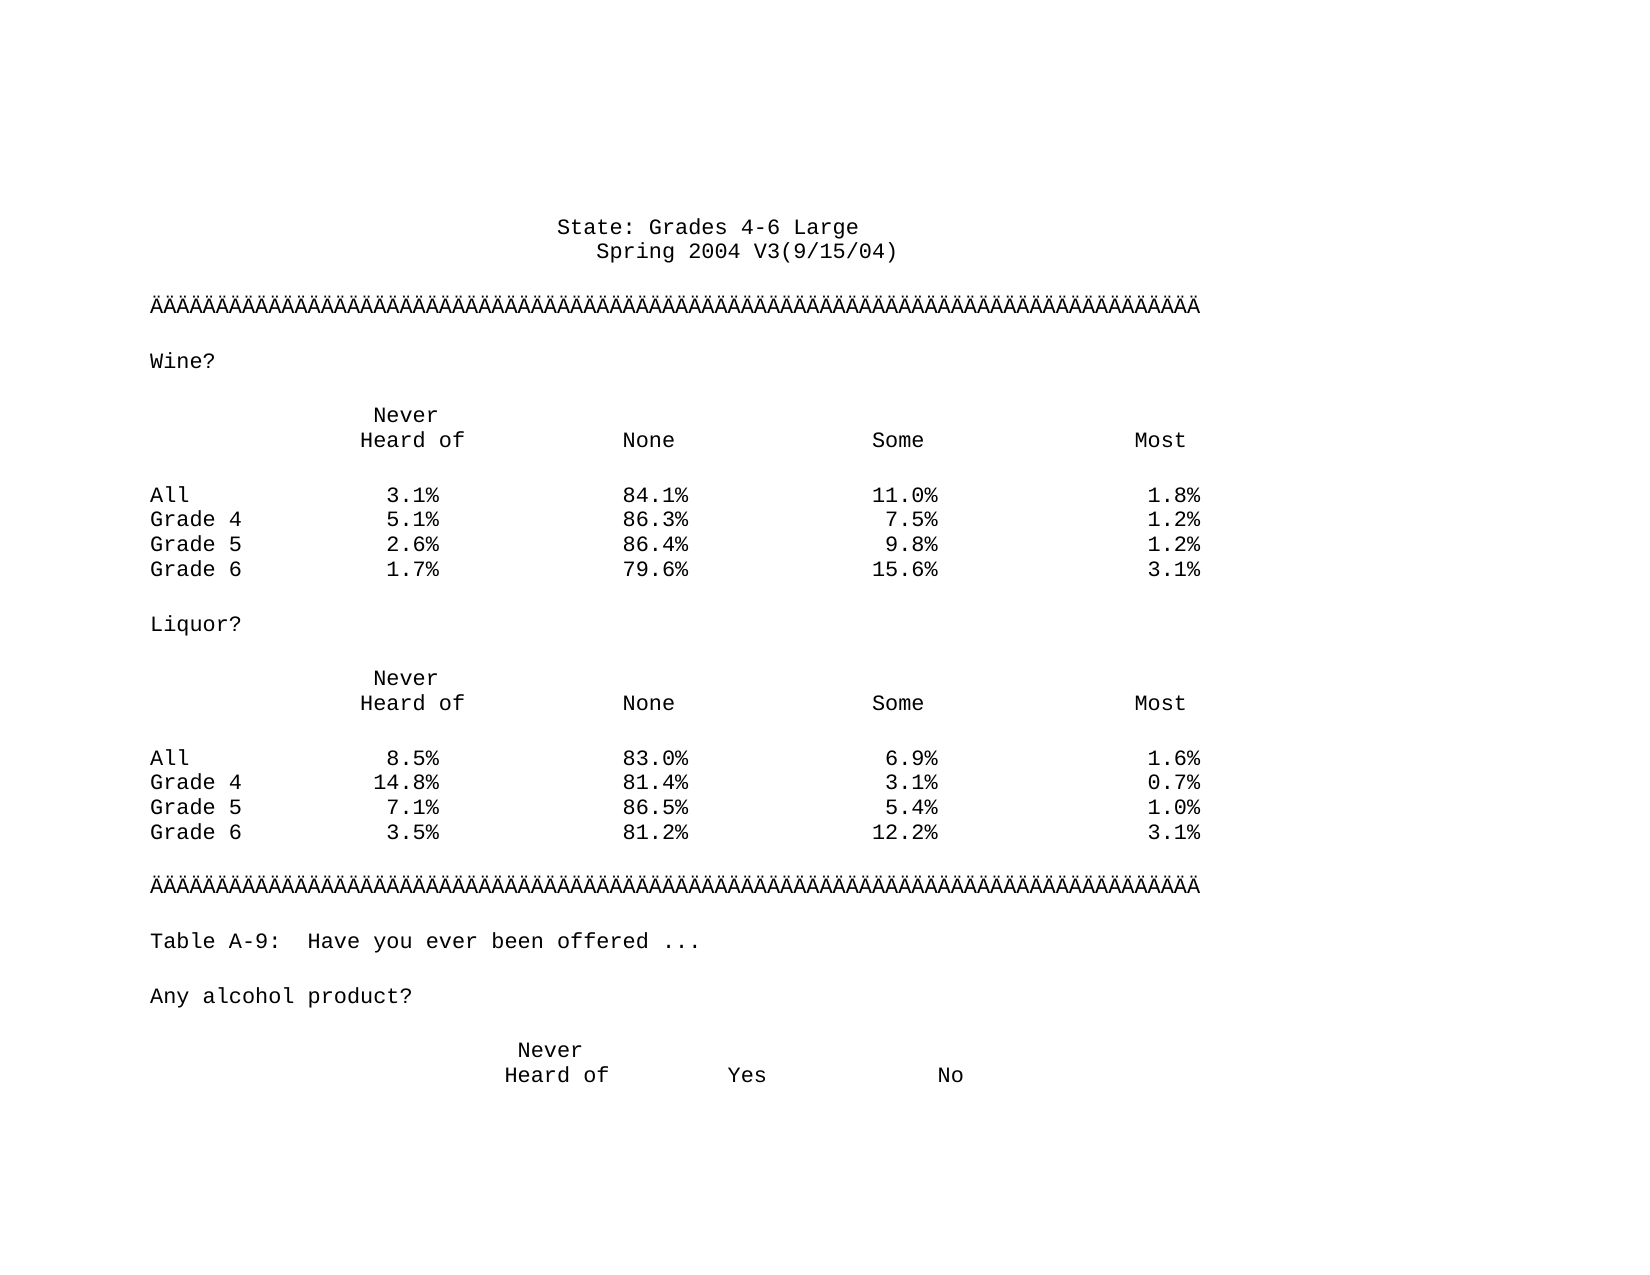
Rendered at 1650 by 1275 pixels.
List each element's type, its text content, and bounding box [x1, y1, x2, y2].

text Any alcohol product? [150, 985, 1500, 1010]
text Heard of None Some Most [150, 429, 1500, 454]
text Never [150, 404, 1500, 429]
text Never [150, 667, 1500, 692]
text All 3.1% 84.1% 11.0% 1.8% [150, 484, 1500, 509]
text ÄÄÄÄÄÄÄÄÄÄÄÄÄÄÄÄÄÄÄÄÄÄÄÄÄÄÄÄÄÄÄÄÄÄÄÄÄÄÄÄÄÄÄÄÄÄÄÄÄÄÄÄÄÄÄÄÄÄÄÄÄÄÄÄÄÄÄÄÄÄÄÄÄÄÄÄÄÄÄÄ [150, 295, 1500, 320]
text Grade 6 1.7% 79.6% 15.6% 3.1% [150, 558, 1500, 583]
text Heard of None Some Most [150, 692, 1500, 717]
text Never [150, 1039, 1500, 1064]
text Grade 4 14.8% 81.4% 3.1% 0.7% [150, 772, 1500, 796]
text Table A-9: Have you ever been offered ... [150, 930, 1500, 955]
text Spring 2004 V3(9/15/04) [150, 241, 1500, 266]
text State: Grades 4-6 Large [150, 216, 1500, 241]
text Wine? [150, 350, 1500, 375]
text Grade 4 5.1% 86.3% 7.5% 1.2% [150, 509, 1500, 533]
text Grade 6 3.5% 81.2% 12.2% 3.1% [150, 821, 1500, 846]
text ÄÄÄÄÄÄÄÄÄÄÄÄÄÄÄÄÄÄÄÄÄÄÄÄÄÄÄÄÄÄÄÄÄÄÄÄÄÄÄÄÄÄÄÄÄÄÄÄÄÄÄÄÄÄÄÄÄÄÄÄÄÄÄÄÄÄÄÄÄÄÄÄÄÄÄÄÄÄÄÄ [150, 876, 1500, 901]
text Grade 5 7.1% 86.5% 5.4% 1.0% [150, 796, 1500, 821]
text Grade 5 2.6% 86.4% 9.8% 1.2% [150, 533, 1500, 558]
text Heard of Yes No [150, 1064, 1500, 1089]
text Liquor? [150, 613, 1500, 638]
text All 8.5% 83.0% 6.9% 1.6% [150, 747, 1500, 772]
